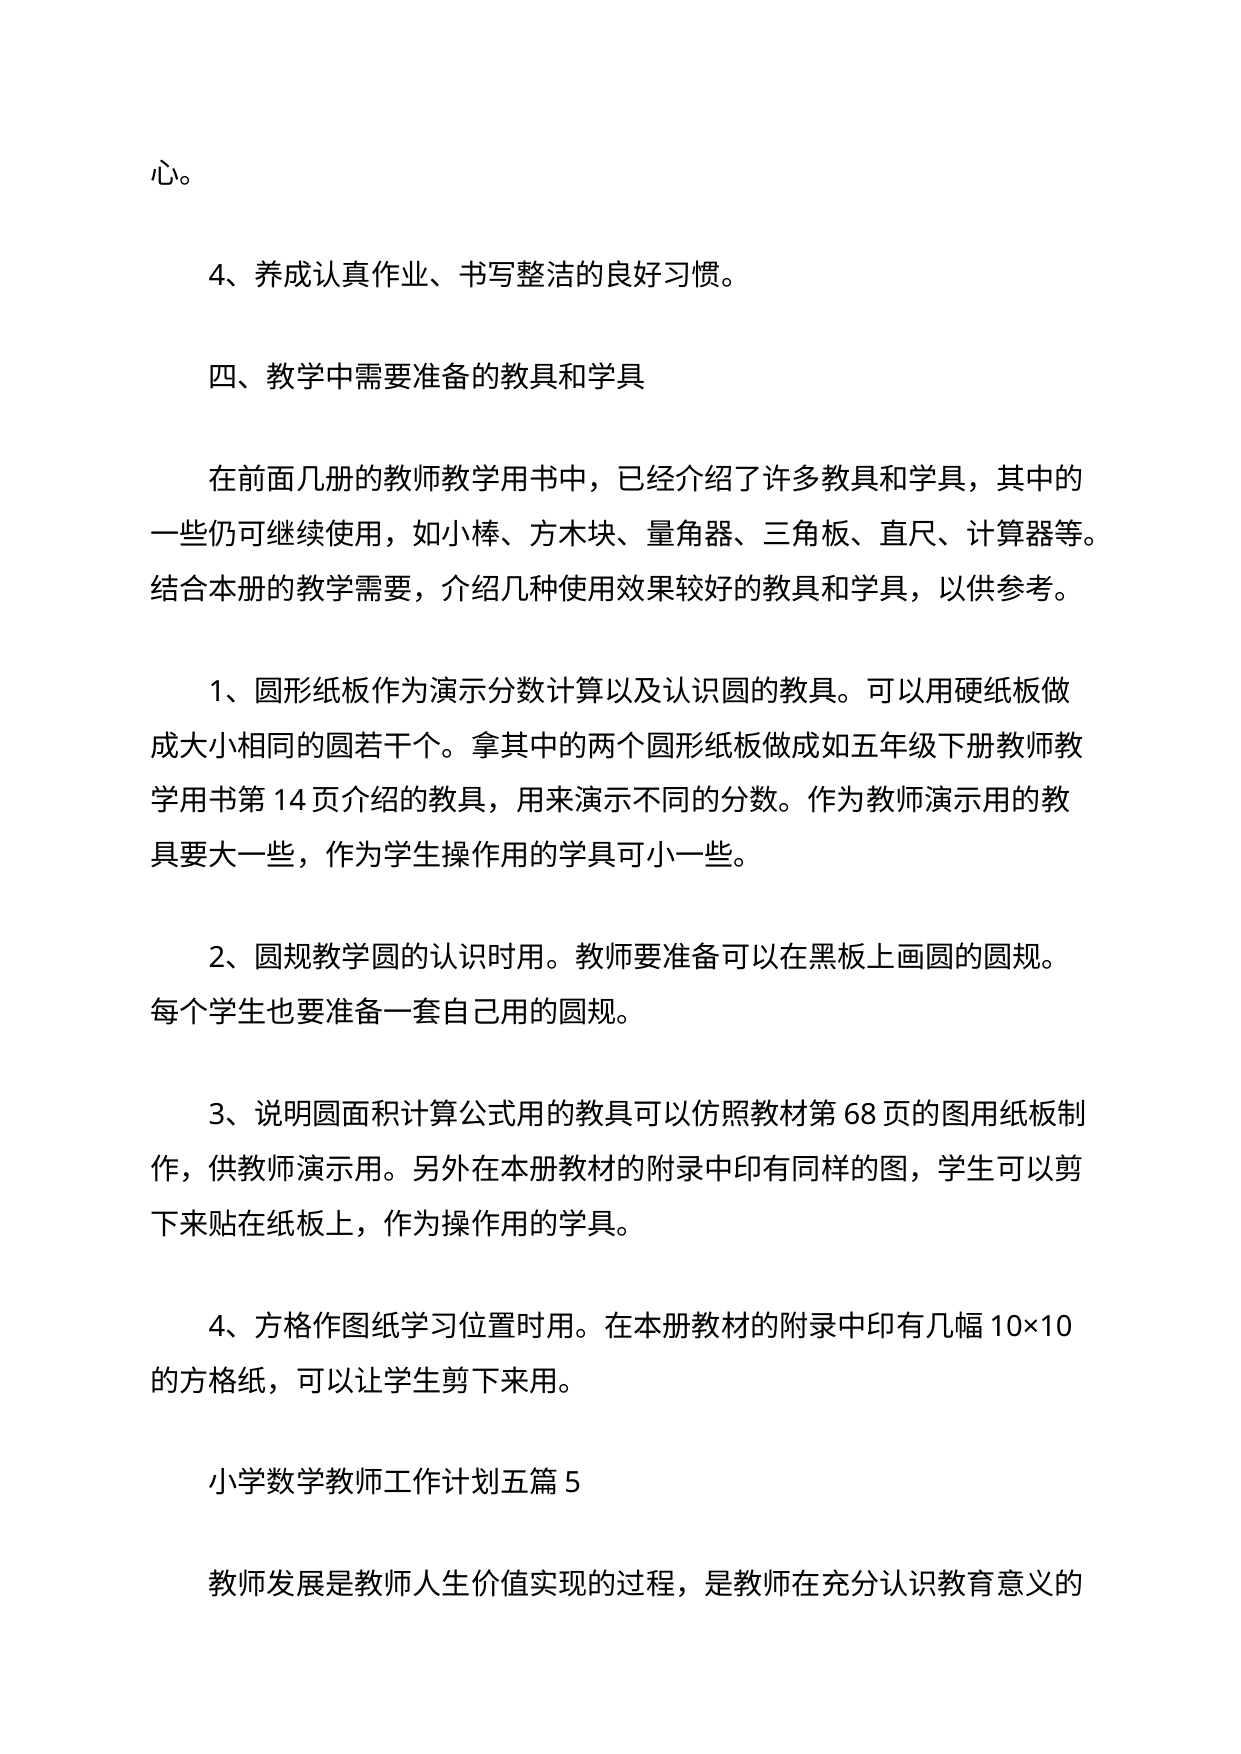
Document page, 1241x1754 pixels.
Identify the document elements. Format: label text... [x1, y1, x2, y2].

text 2、圆规教学圆的认识时用。教师要准备可以在黑板上画圆的圆规。每个学生也要准备一套自己用的圆规。 [150, 934, 1090, 1031]
text 四、教学中需要准备的教具和学具 [150, 354, 1090, 396]
text 在前面几册的教师教学用书中，已经介绍了许多教具和学具，其中的一些仍可继续使用，如小棒、方木块、量角器、三角板、直尺、计算器等。结合本册的教学需要，介绍几种使用效果较好的教具和学具，以供参考。 [150, 456, 1090, 608]
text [150, 150, 1090, 192]
text 3、说明圆面积计算公式用的教具可以仿照教材第68页的图用纸板制作，供教师演示用。另外在本册教材的附录中印有同样的图，学生可以剪下来贴在纸板上，作为操作用的学具。 [150, 1091, 1090, 1243]
text 4、养成认真作业、书写整洁的良好习惯。 [150, 252, 1090, 294]
text 1、圆形纸板作为演示分数计算以及认识圆的教具。可以用硬纸板做成大小相同的圆若干个。拿其中的两个圆形纸板做成如五年级下册教师教学用书第14页介绍的教具，用来演示不同的分数。作为教师演示用的教具要大一些，作为学生操作用的学具可小一些。 [150, 667, 1090, 874]
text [150, 1561, 1090, 1603]
text 4、方格作图纸学习位置时用。在本册教材的附录中印有几幅10×10的方格纸，可以让学生剪下来用。 [150, 1302, 1090, 1399]
text 小学数学教师工作计划五篇5 [150, 1459, 1090, 1501]
